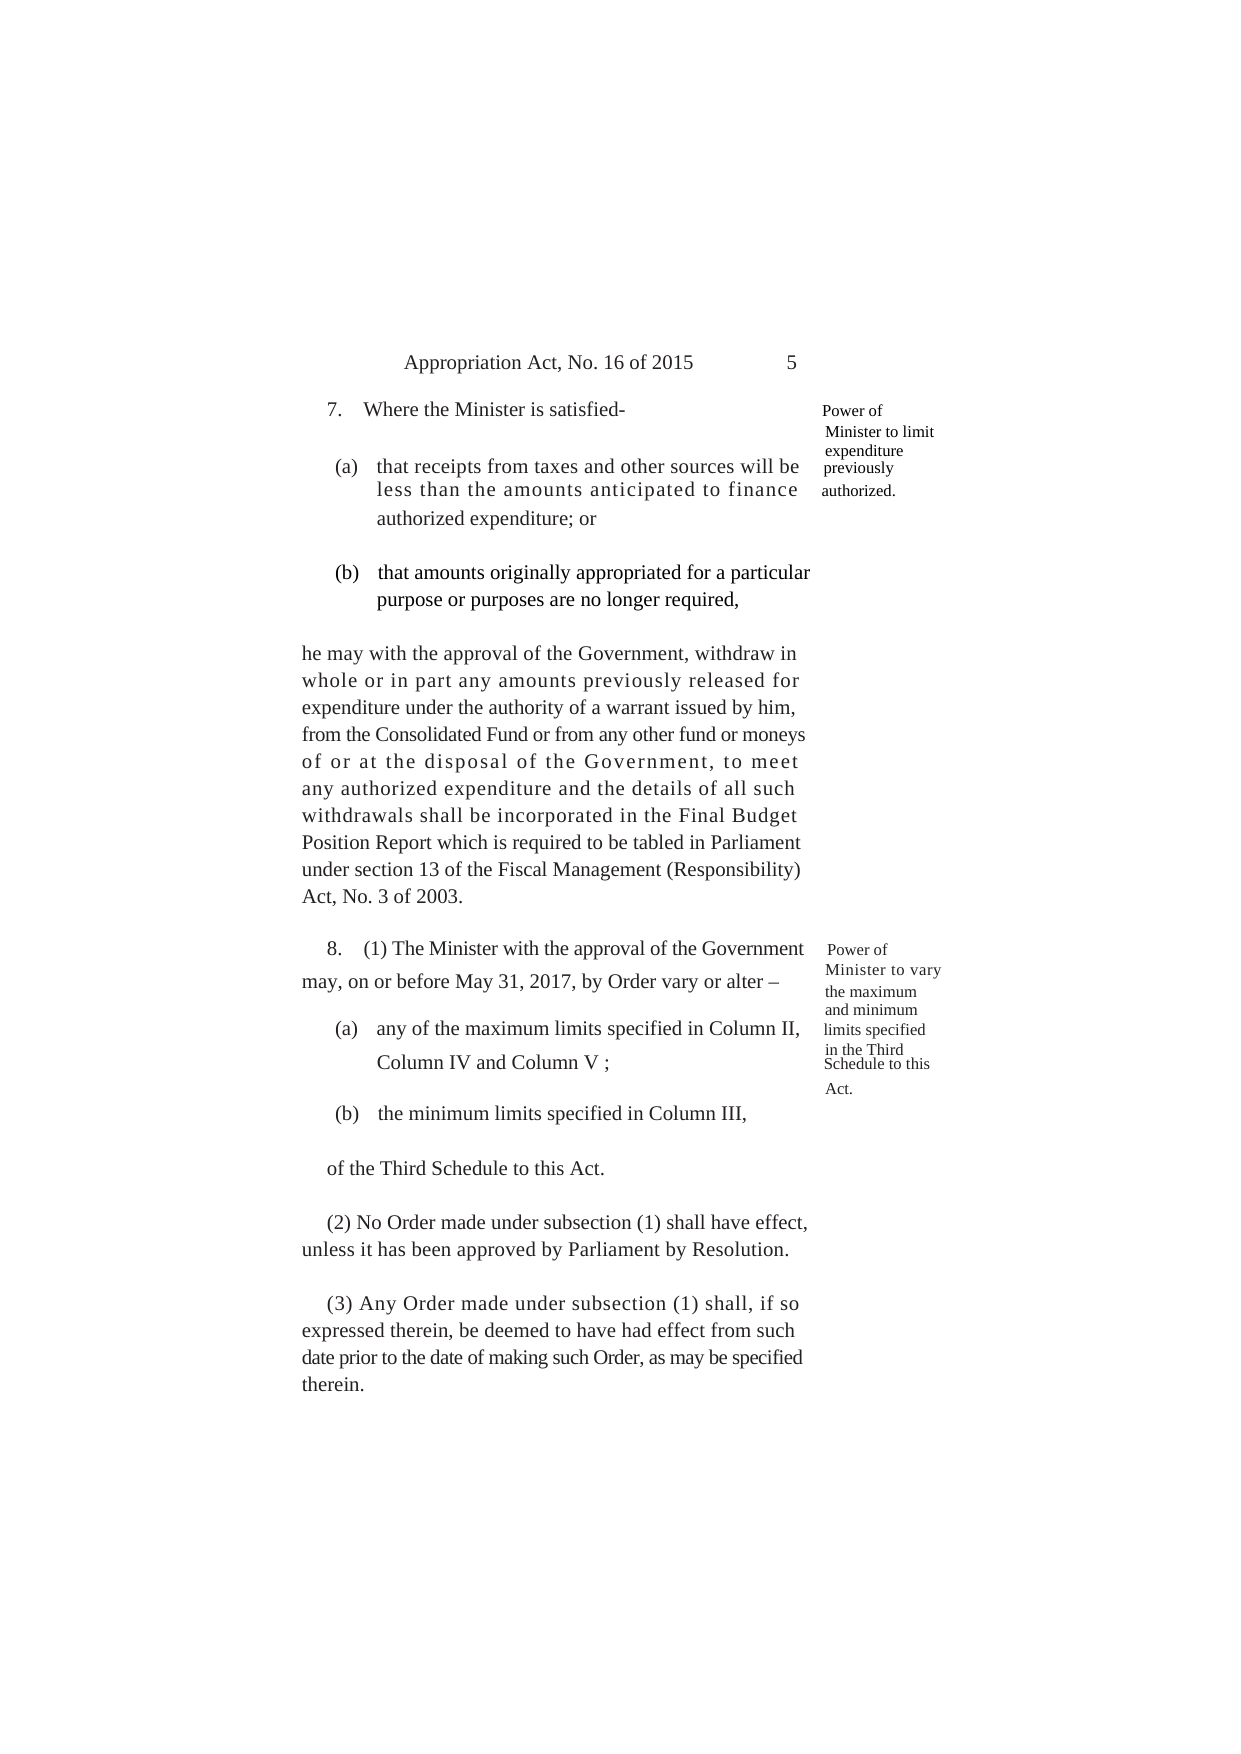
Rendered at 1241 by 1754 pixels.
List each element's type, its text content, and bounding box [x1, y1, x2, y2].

text expenditure under the authority of a warrant issued by him, [302, 696, 1240, 719]
text therein. [302, 1372, 1240, 1396]
text Act. [825, 1079, 1240, 1099]
text 8. (1) The Minister with the approval of the Government Power of [327, 938, 1240, 959]
text expenditure [825, 442, 1240, 461]
text (a) that receipts from taxes and other sources will be previously [335, 461, 1240, 477]
text (2) No Order made under subsection (1) shall have effect, [327, 1210, 1240, 1234]
text 7. Where the Minister is satisfied- Power of [327, 401, 1240, 421]
text in the Third [825, 1040, 1240, 1059]
text he may with the approval of the Government, withdraw in [302, 642, 1240, 665]
text and minimum [825, 1000, 1240, 1019]
text less than the amounts anticipated to finance authorized. [377, 479, 1240, 501]
text (a) any of the maximum limits specified in Column II, limits specified [335, 1019, 1240, 1039]
text date prior to the date of making such Order, as may be specified [302, 1345, 1240, 1369]
text Column IV and Column V ; Schedule to this [377, 1059, 1240, 1072]
text Minister to vary [825, 960, 1240, 979]
text (3) Any Order made under subsection (1) shall, if so [327, 1291, 1240, 1315]
text (b) that amounts originally appropriated for a particular [335, 557, 1240, 584]
text any authorized expenditure and the details of all such [302, 776, 1240, 800]
text unless it has been approved by Parliament by Resolution. [302, 1237, 1240, 1261]
text under section 13 of the Fiscal Management (Responsibility) [302, 857, 1240, 881]
text Position Report which is required to be tabled in Parliament [302, 830, 1240, 854]
text expressed therein, be deemed to have had effect from such [302, 1318, 1240, 1342]
text withdrawals shall be incorporated in the Final Budget [302, 803, 1240, 827]
text Minister to limit [825, 422, 1240, 441]
text Act, No. 3 of 2003. [302, 884, 1240, 908]
text purpose or purposes are no longer required, [377, 588, 1240, 612]
text Appropriation Act, No. 16 of 2015 5 [404, 348, 1240, 375]
text whole or in part any amounts previously released for [302, 669, 1240, 692]
text from the Consolidated Fund or from any other fund or moneys [302, 722, 1240, 746]
text authorized expenditure; or [377, 507, 1240, 531]
text of or at the disposal of the Government, to meet [302, 749, 1240, 773]
text (b) the minimum limits specified in Column III, [335, 1099, 1240, 1126]
text of the Third Schedule to this Act. [327, 1156, 1240, 1180]
